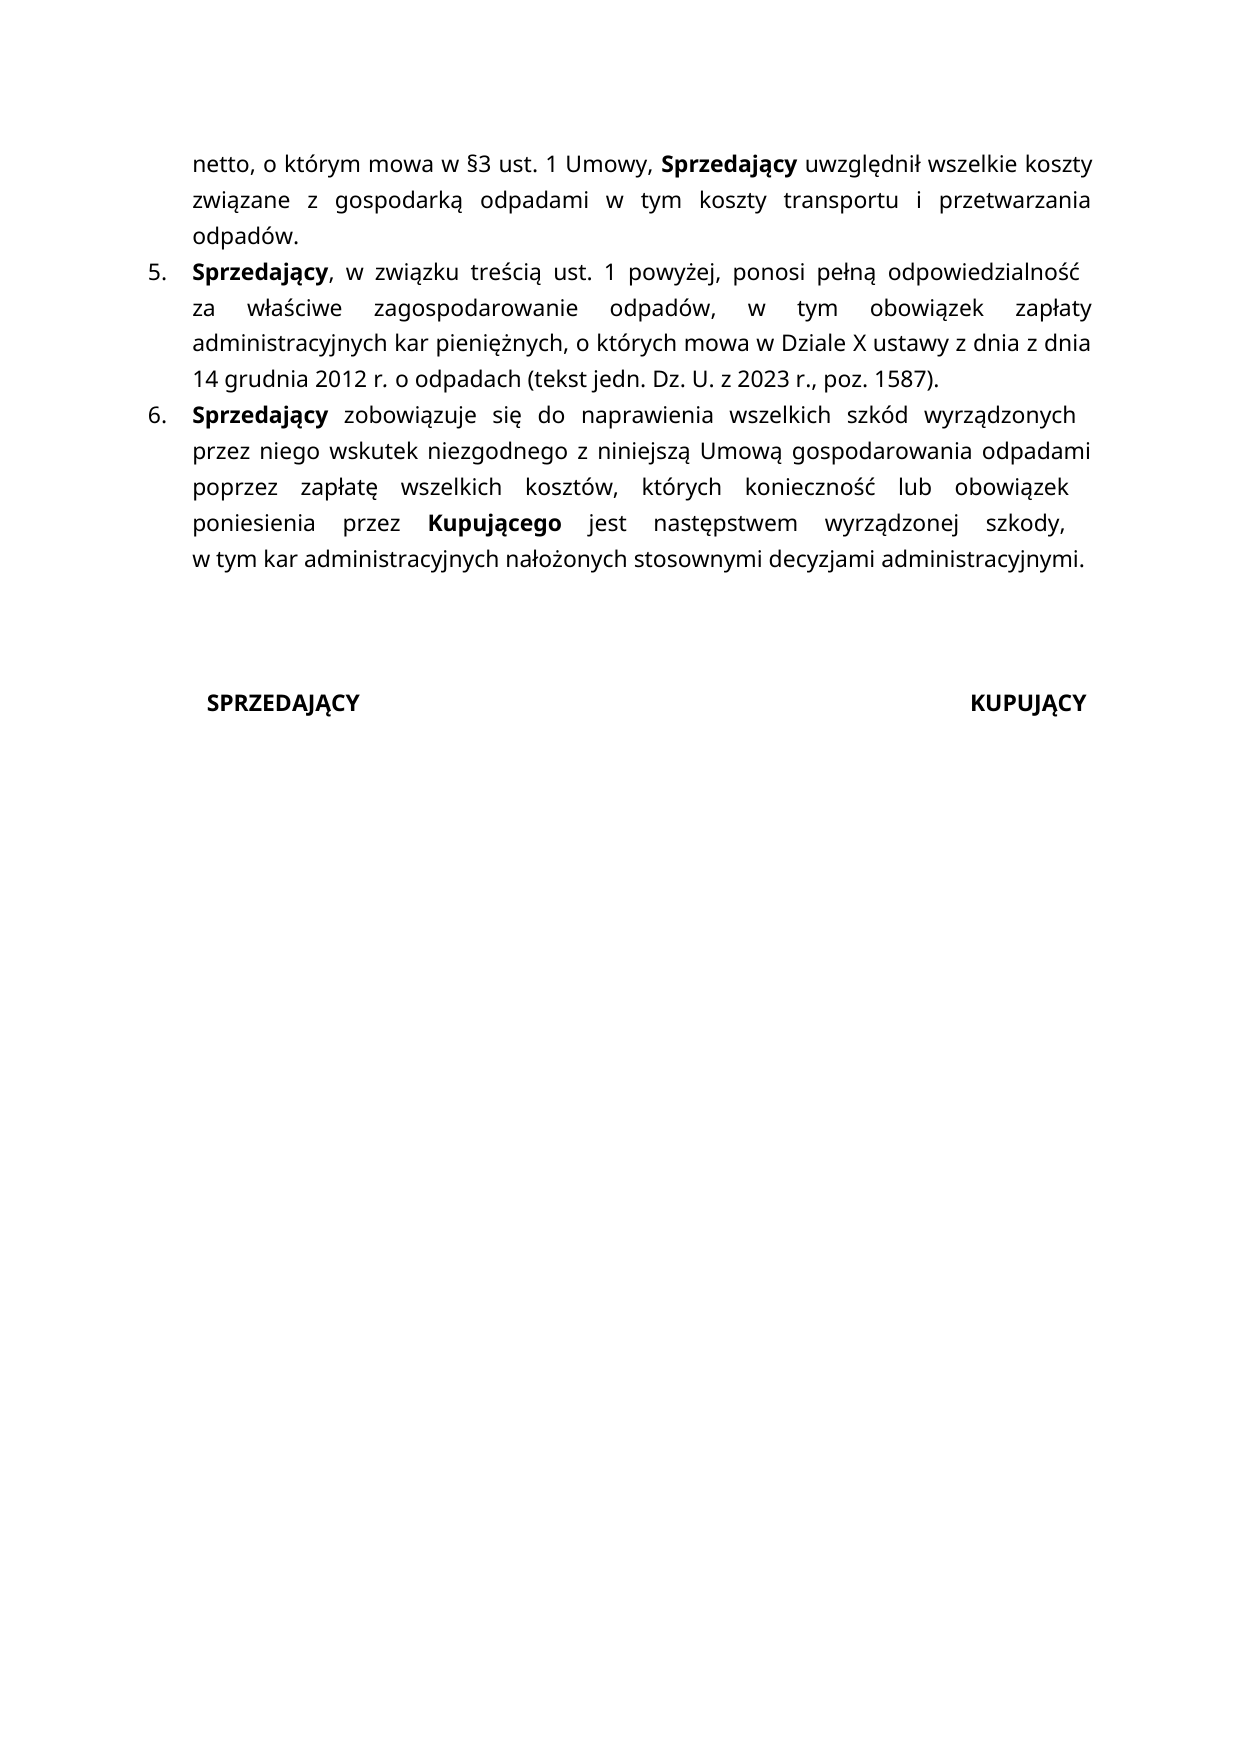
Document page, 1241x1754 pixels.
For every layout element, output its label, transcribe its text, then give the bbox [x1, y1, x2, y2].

list Sprzedający zobowiązuje się do naprawienia wszelkich szkód wyrządzonych przez niego wskutek niezgodnego z niniejszą Umową gospodarowania odpadami poprzez zapłatę wszelkich kosztów, których konieczność lub obowiązek poniesienia przez Kupującego jest następstwem wyrządzonej szkody, w tym kar administracyjnych nałożonych stosownymi decyzjami administracyjnymi. [148, 399, 1092, 574]
list Sprzedający, w związku treścią ust. 1 powyżej, ponosi pełną odpowiedzialność za właściwe zagospodarowanie odpadów, w tym obowiązek zapłaty administracyjnych kar pieniężnych, o których mowa w Dziale X ustawy z dnia z dnia 14 grudnia 2012 r. o odpadach (tekst jedn. Dz. U. z 2023 r., poz. 1587). [148, 256, 1092, 394]
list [148, 148, 1092, 251]
text SPRZEDAJĄCY KUPUJĄCY [196, 687, 1097, 718]
